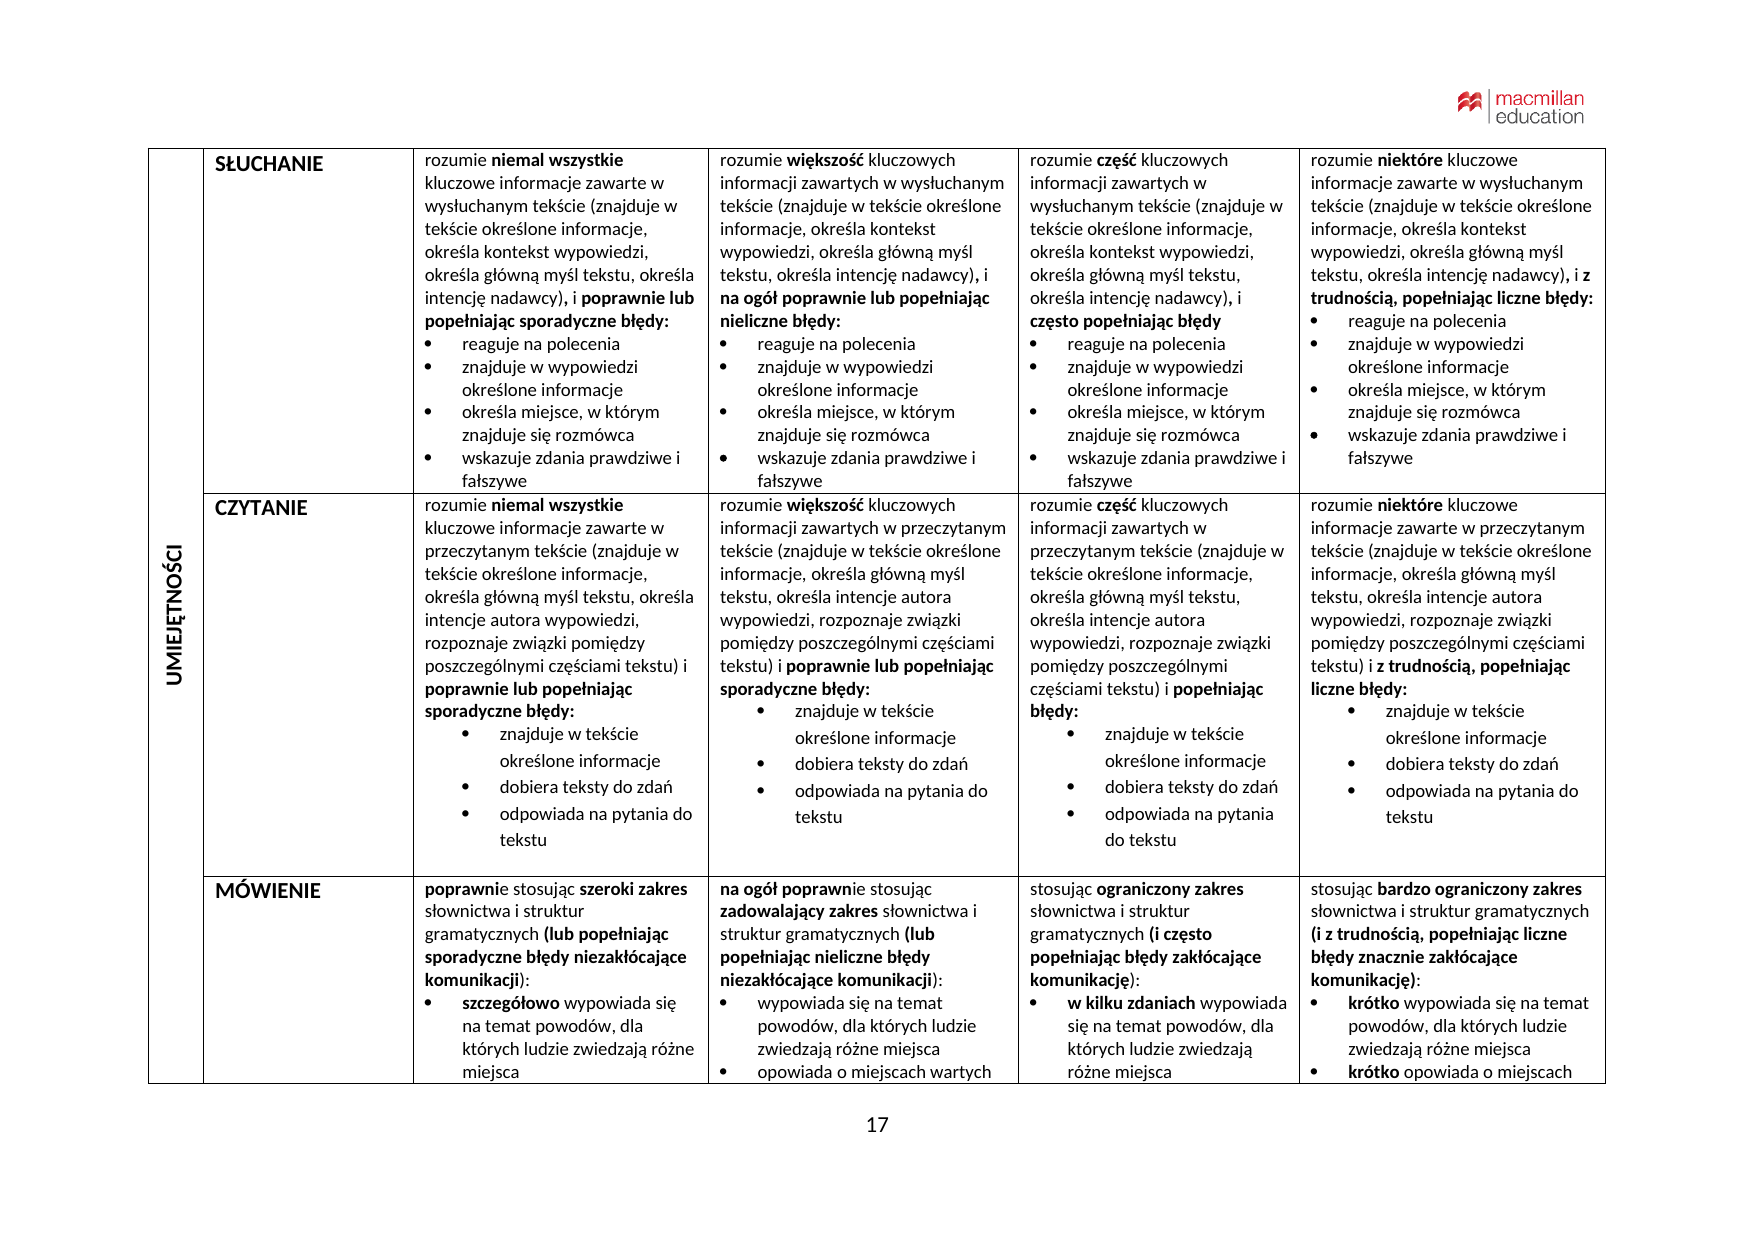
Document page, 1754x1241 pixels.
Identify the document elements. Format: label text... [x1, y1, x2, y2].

table_cell rozumie niektóre kluczowe informacje zawarte w przeczytanym tekście (znajduje w tekście określone informacje, określa główną myśl tekstu, określa intencje autora wypowiedzi, rozpoznaje związki pomiędzy poszczególnymi częściami tekstu) i z trudnością, popełniając liczne błędy: znajduje w tekście określone informacje dobiera teksty do zdań odpowiada na pytania do tekstu [1300, 494, 1605, 876]
picture [1442, 73, 1607, 141]
table_cell SŁUCHANIE [204, 149, 413, 492]
table_cell rozumie większość kluczowych informacji zawartych w przeczytanym tekście (znajduje w tekście określone informacje, określa główną myśl tekstu, określa intencje autora wypowiedzi, rozpoznaje związki pomiędzy poszczególnymi częściami tekstu) i poprawnie lub popełniając sporadyczne błędy: znajduje w tekście określone informacje dobiera teksty do zdań odpowiada na pytania do tekstu [709, 494, 1018, 876]
table_cell rozumie część kluczowych informacji zawartych w przeczytanym tekście (znajduje w tekście określone informacje, określa główną myśl tekstu, określa intencje autora wypowiedzi, rozpoznaje związki pomiędzy poszczególnymi częściami tekstu) i popełniając błędy: znajduje w tekście określone informacje dobiera teksty do zdań odpowiada na pytania do tekstu [1019, 494, 1299, 876]
table_cell rozumie część kluczowych informacji zawartych w wysłuchanym tekście (znajduje w tekście określone informacje, określa kontekst wypowiedzi, określa główną myśl tekstu, określa intencję nadawcy), i często popełniając błędy reaguje na polecenia znajduje w wypowiedzi określone informacje określa miejsce, w którym znajduje się rozmówca wskazuje zdania prawdziwe i fałszywe [1019, 149, 1299, 492]
table_cell CZYTANIE [204, 494, 413, 876]
table_cell rozumie większość kluczowych informacji zawartych w wysłuchanym tekście (znajduje w tekście określone informacje, określa kontekst wypowiedzi, określa główną myśl tekstu, określa intencję nadawcy), i na ogół poprawnie lub popełniając nieliczne błędy: reaguje na polecenia znajduje w wypowiedzi określone informacje określa miejsce, w którym znajduje się rozmówca wskazuje zdania prawdziwe i fałszywe [709, 149, 1018, 492]
table_cell rozumie niemal wszystkie kluczowe informacje zawarte w wysłuchanym tekście (znajduje w tekście określone informacje, określa kontekst wypowiedzi, określa główną myśl tekstu, określa intencję nadawcy), i poprawnie lub popełniając sporadyczne błędy: reaguje na polecenia znajduje w wypowiedzi określone informacje określa miejsce, w którym znajduje się rozmówca wskazuje zdania prawdziwe i fałszywe [414, 149, 708, 492]
table_cell rozumie niemal wszystkie kluczowe informacje zawarte w przeczytanym tekście (znajduje w tekście określone informacje, określa główną myśl tekstu, określa intencje autora wypowiedzi, rozpoznaje związki pomiędzy poszczególnymi częściami tekstu) i poprawnie lub popełniając sporadyczne błędy: znajduje w tekście określone informacje dobiera teksty do zdań odpowiada na pytania do tekstu [414, 494, 708, 876]
table_cell rozumie niektóre kluczowe informacje zawarte w wysłuchanym tekście (znajduje w tekście określone informacje, określa kontekst wypowiedzi, określa główną myśl tekstu, określa intencję nadawcy), i z trudnością, popełniając liczne błędy: reaguje na polecenia znajduje w wypowiedzi określone informacje określa miejsce, w którym znajduje się rozmówca wskazuje zdania prawdziwe i fałszywe [1300, 149, 1605, 492]
table_cell MÓWIENIE [204, 877, 413, 1083]
table_cell UMIEJĘTNOŚCI [149, 149, 203, 1083]
